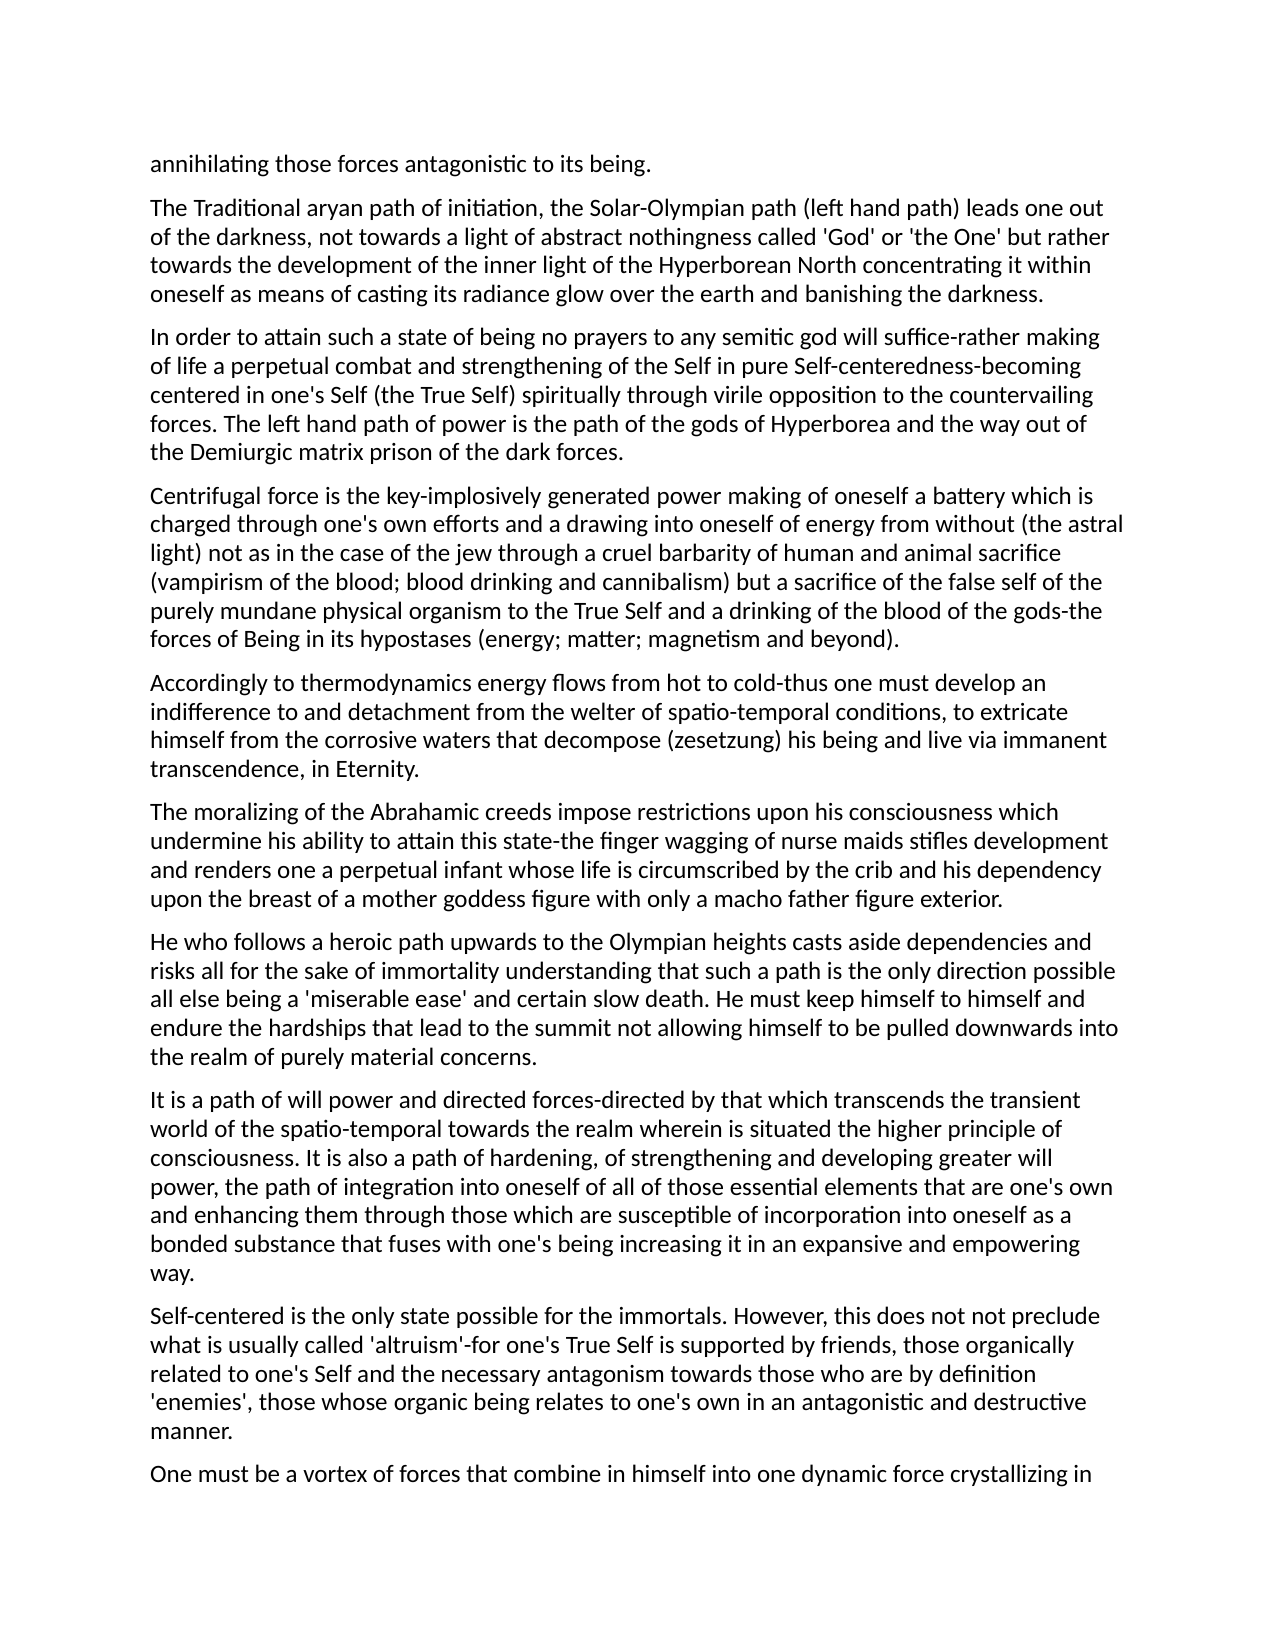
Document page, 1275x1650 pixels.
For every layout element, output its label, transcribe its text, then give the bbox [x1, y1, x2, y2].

text He who follows a heroic path upwards to the Olympian heights casts aside dependencies and risks all for the sake of immortality understanding that such a path is the only direction possible all else being a 'miserable ease' and certain slow death. He must keep himself to himself and endure the hardships that lead to the summit not allowing himself to be pulled downwards into the realm of purely material concerns. [150, 927, 1125, 1071]
text Accordingly to thermodynamics energy flows from hot to cold-thus one must develop an indifference to and detachment from the welter of spatio-temporal conditions, to extricate himself from the corrosive waters that decompose (zesetzung) his being and live via immanent transcendence, in Eternity. [150, 668, 1125, 783]
text In order to attain such a state of being no prayers to any semitic god will suffice-rather making of life a perpetual combat and strengthening of the Self in pure Self-centeredness-becoming centered in one's Self (the True Self) spiritually through virile opposition to the countervailing forces. The left hand path of power is the path of the gods of Hyperborea and the way out of the Demiurgic matrix prison of the dark forces. [150, 323, 1125, 467]
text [150, 150, 1125, 179]
text It is a path of will power and directed forces-directed by that which transcends the transient world of the spatio-temporal towards the realm wherein is situated the higher principle of consciousness. It is also a path of hardening, of strengthening and developing greater will power, the path of integration into oneself of all of those essential elements that are one's own and enhancing them through those which are susceptible of incorporation into oneself as a bonded substance that fuses with one's being increasing it in an expansive and empowering way. [150, 1086, 1125, 1287]
text The Traditional aryan path of initiation, the Solar-Olympian path (left hand path) leads one out of the darkness, not towards a light of abstract nothingness called 'God' or 'the One' but rather towards the development of the inner light of the Hyperborean North concentrating it within oneself as means of casting its radiance glow over the earth and banishing the darkness. [150, 193, 1125, 308]
text Self-centered is the only state possible for the immortals. However, this does not not preclude what is usually called 'altruism'-for one's True Self is supported by friends, those organically related to one's Self and the necessary antagonism towards those who are by definition 'enemies', those whose organic being relates to one's own in an antagonistic and destructive manner. [150, 1302, 1125, 1445]
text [150, 1460, 1125, 1489]
text The moralizing of the Abrahamic creeds impose restrictions upon his consciousness which undermine his ability to attain this state-the finger wagging of nurse maids stifles development and renders one a perpetual infant whose life is circumscribed by the crib and his dependency upon the breast of a mother goddess figure with only a macho father figure exterior. [150, 798, 1125, 913]
text Centrifugal force is the key-implosively generated power making of oneself a battery which is charged through one's own efforts and a drawing into oneself of energy from without (the astral light) not as in the case of the jew through a cruel barbarity of human and animal sacrifice (vampirism of the blood; blood drinking and cannibalism) but a sacrifice of the false self of the purely mundane physical organism to the True Self and a drinking of the blood of the gods-the forces of Being in its hypostases (energy; matter; magnetism and beyond). [150, 481, 1125, 654]
